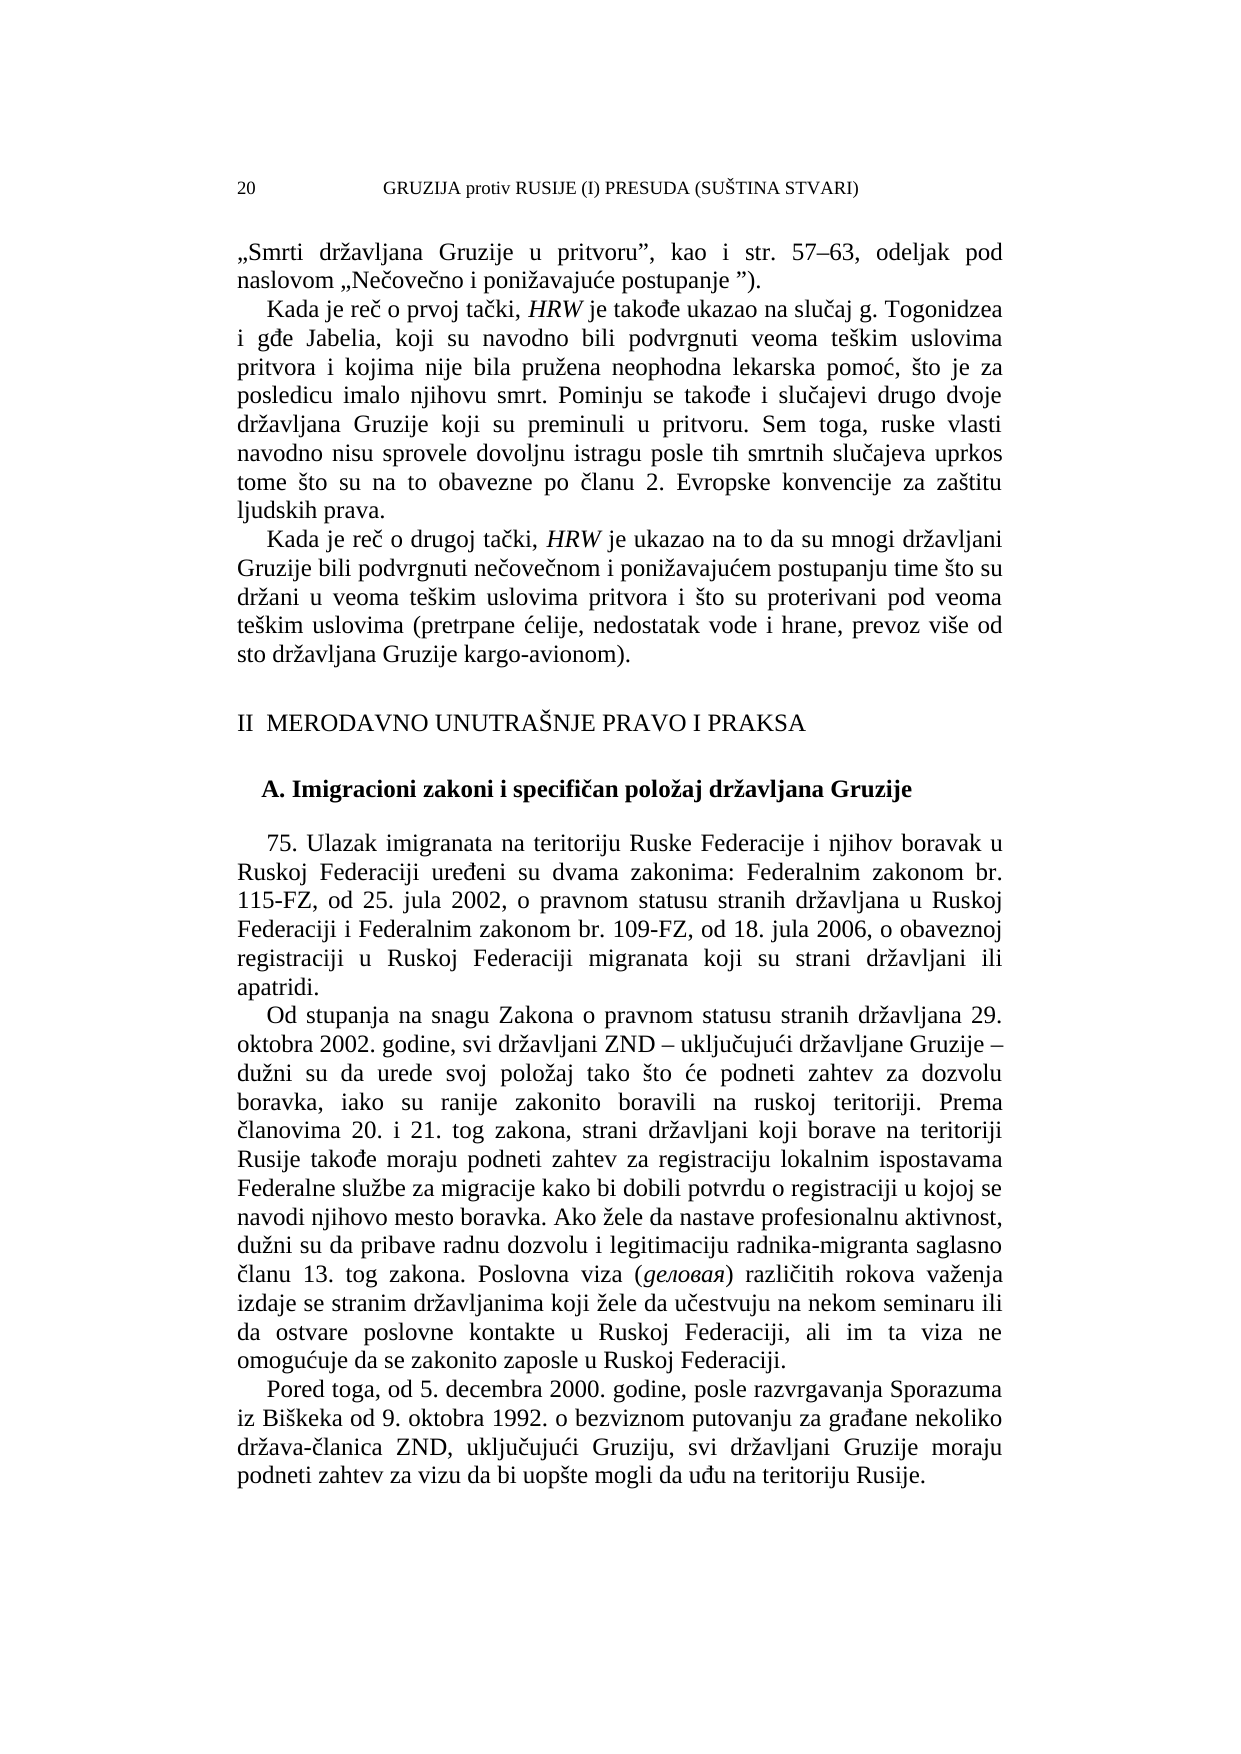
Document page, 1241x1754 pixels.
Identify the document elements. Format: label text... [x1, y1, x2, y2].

text A. Imigracioni zakoni i specifičan položaj državljana Gruzije [261, 774, 1003, 803]
text Pored toga, od 5. decembra 2000. godine, posle razvrgavanja Sporazuma iz Biškeka od 9. oktobra 1992. o bezviznom putovanju za građane nekoliko država-članica ZND, uključujući Gruziju, svi državljani Gruzije moraju podneti zahtev za vizu da bi uopšte mogli da uđu na teritoriju Rusije. [237, 1374, 1003, 1489]
text Od stupanja na snagu Zakona o pravnom statusu stranih državljana 29. oktobra 2002. godine, svi državljani ZND – uključujući državljane Gruzije – dužni su da urede svoj položaj tako što će podneti zahtev za dozvolu boravka, iako su ranije zakonito boravili na ruskoj teritoriji. Prema članovima 20. i 21. tog zakona, strani državljani koji borave na teritoriji Rusije takođe moraju podneti zahtev za registraciju lokalnim ispostavama Federalne službe za migracije kako bi dobili potvrdu o registraciji u kojoj se navodi njihovo mesto boravka. Ako žele da nastave profesionalnu aktivnost, dužni su da pribave radnu dozvolu i legitimaciju radnika-migranta saglasno članu 13. tog zakona. Poslovna viza (деловая) različitih rokova važenja izdaje se stranim državljanima koji žele da učestvuju na nekom seminaru ili da ostvare poslovne kontakte u Ruskoj Federaciji, ali im ta viza ne omogućuje da se zakonito zaposle u Ruskoj Federaciji. [237, 1001, 1003, 1374]
text 75. Ulazak imigranata na teritoriju Ruske Federacije i njihov boravak u Ruskoj Federaciji uređeni su dvama zakonima: Federalnim zakonom br. 115-FZ, od 25. jula 2002, o pravnom statusu stranih državljana u Ruskoj Federaciji i Federalnim zakonom br. 109-FZ, od 18. jula 2006, o obaveznoj registraciji u Ruskoj Federaciji migranata koji su strani državljani ili apatridi. [237, 828, 1003, 1001]
text Kada je reč o drugoj tački, HRW je ukazao na to da su mnogi državljani Gruzije bili podvrgnuti nečovečnom i ponižavajućem postupanju time što su držani u veoma teškim uslovima pritvora i što su proterivani pod veoma teškim uslovima (pretrpane ćelije, nedostatak vode i hrane, prevoz više od sto državljana Gruzije kargo-avionom). [237, 524, 1003, 668]
text Kada je reč o prvoj tački, HRW je takođe ukazao na slučaj g. Togonidzea i gđe Jabelia, koji su navodno bili podvrgnuti veoma teškim uslovima pritvora i kojima nije bila pružena neophodna lekarska pomoć, što je za posledicu imalo njihovu smrt. Pominju se takođe i slučajevi drugo dvoje državljana Gruzije koji su preminuli u pritvoru. Sem toga, ruske vlasti navodno nisu sprovele dovoljnu istragu posle tih smrtnih slučajeva uprkos tome što su na to obavezne po članu 2. Evropske konvencije za zaštitu ljudskih prava. [237, 294, 1003, 524]
text II MERODAVNO UNUTRAŠNJE PRAVO I PRAKSA [237, 708, 1003, 737]
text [237, 237, 1003, 294]
